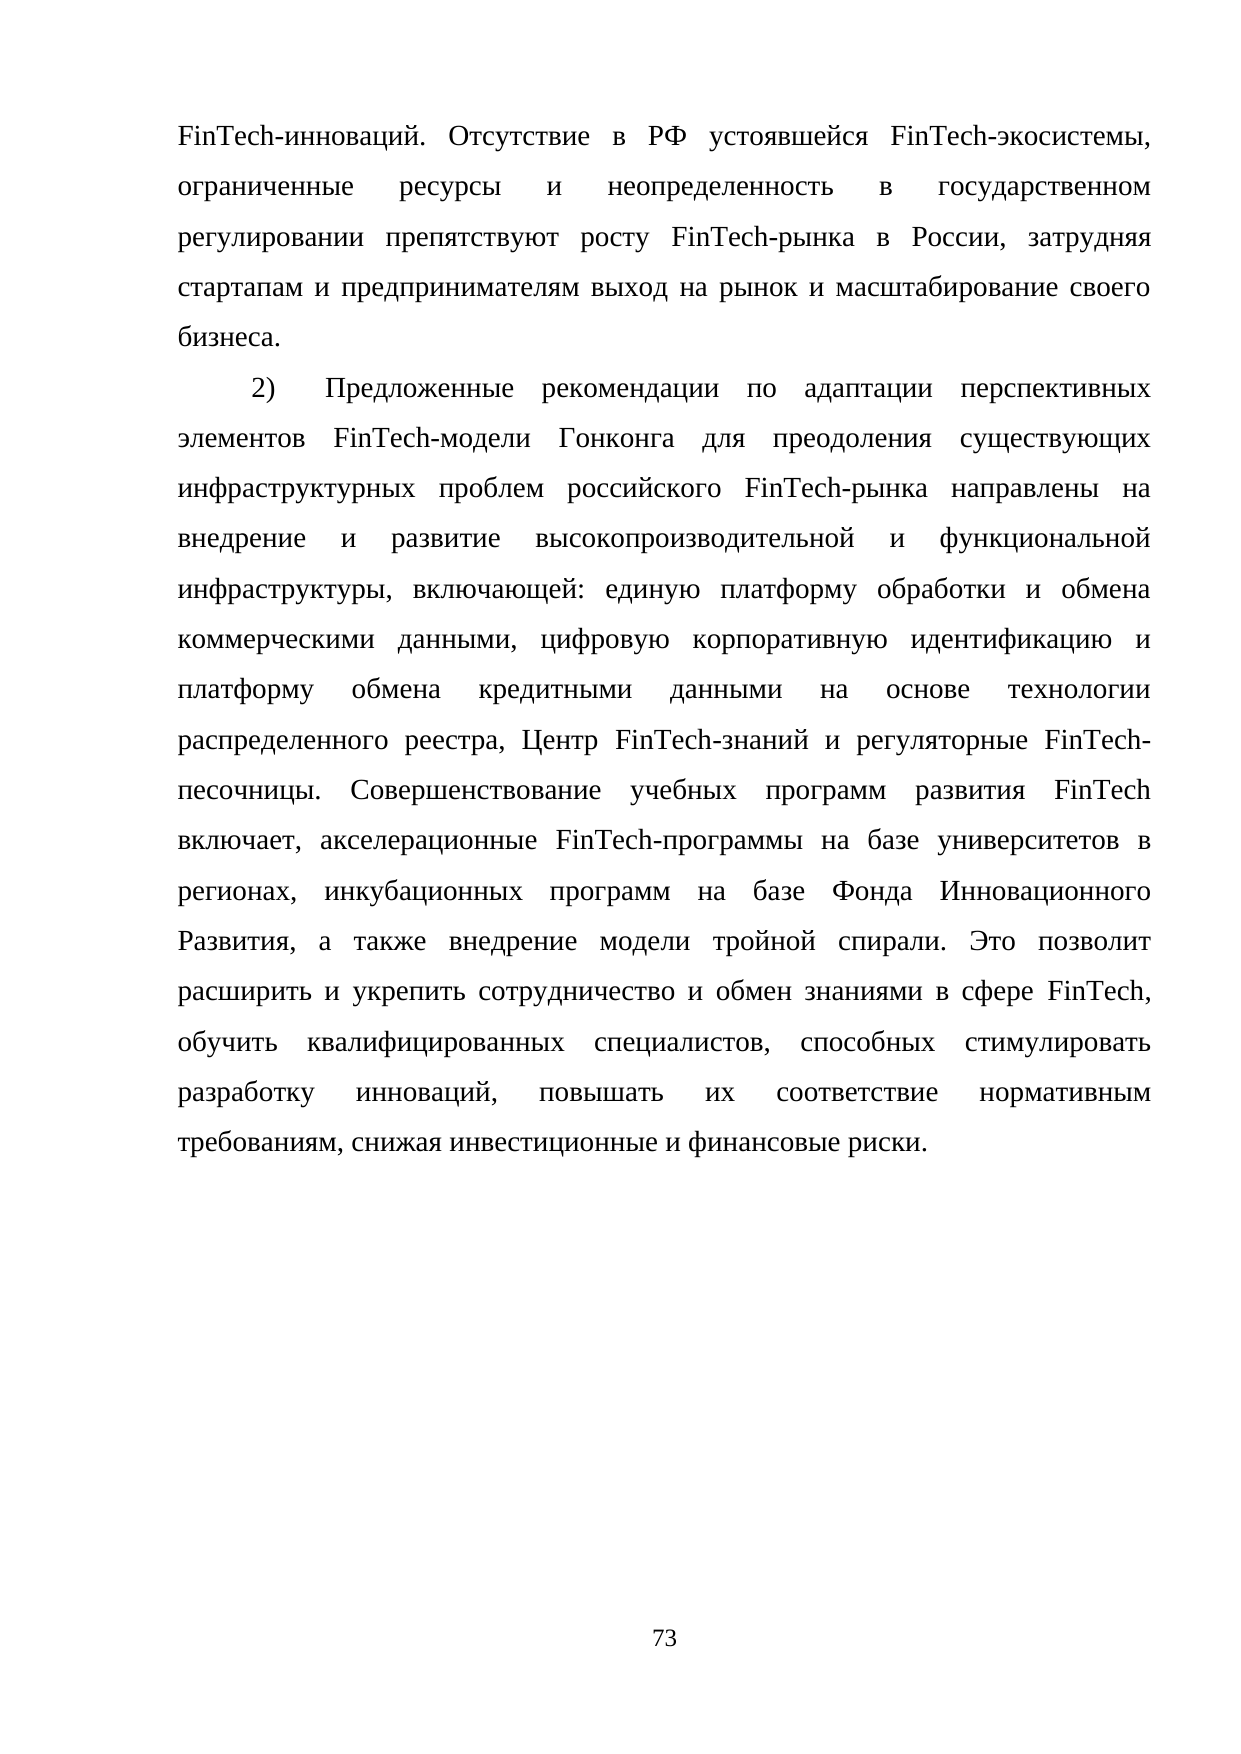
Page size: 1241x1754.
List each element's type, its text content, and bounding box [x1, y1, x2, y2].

list Предложенные рекомендации по адаптации перспективных элементов FinTech-модели Гонконга для преодоления существующих инфраструктурных проблем российского FinTech-рынка направлены на внедрение и развитие высокопроизводительной и функциональной инфраструктуры, включающей: единую платформу обработки и обмена коммерческими данными, цифровую корпоративную идентификацию и платформу обмена кредитными данными на основе технологии распределенного реестра, Центр FinTech-знаний и регуляторные FinTech-песочницы. Совершенствование учебных программ развития FinTech включает, акселерационные FinTech-программы на базе университетов в регионах, инкубационных программ на базе Фонда Инновационного Развития, а также внедрение модели тройной спирали. Это позволит расширить и укрепить сотрудничество и обмен знаниями в сфере FinTech, обучить квалифицированных специалистов, способных стимулировать разработку инноваций, повышать их соответствие нормативным требованиям, снижая инвестиционные и финансовые риски. [177, 370, 1152, 1158]
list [177, 118, 1152, 353]
